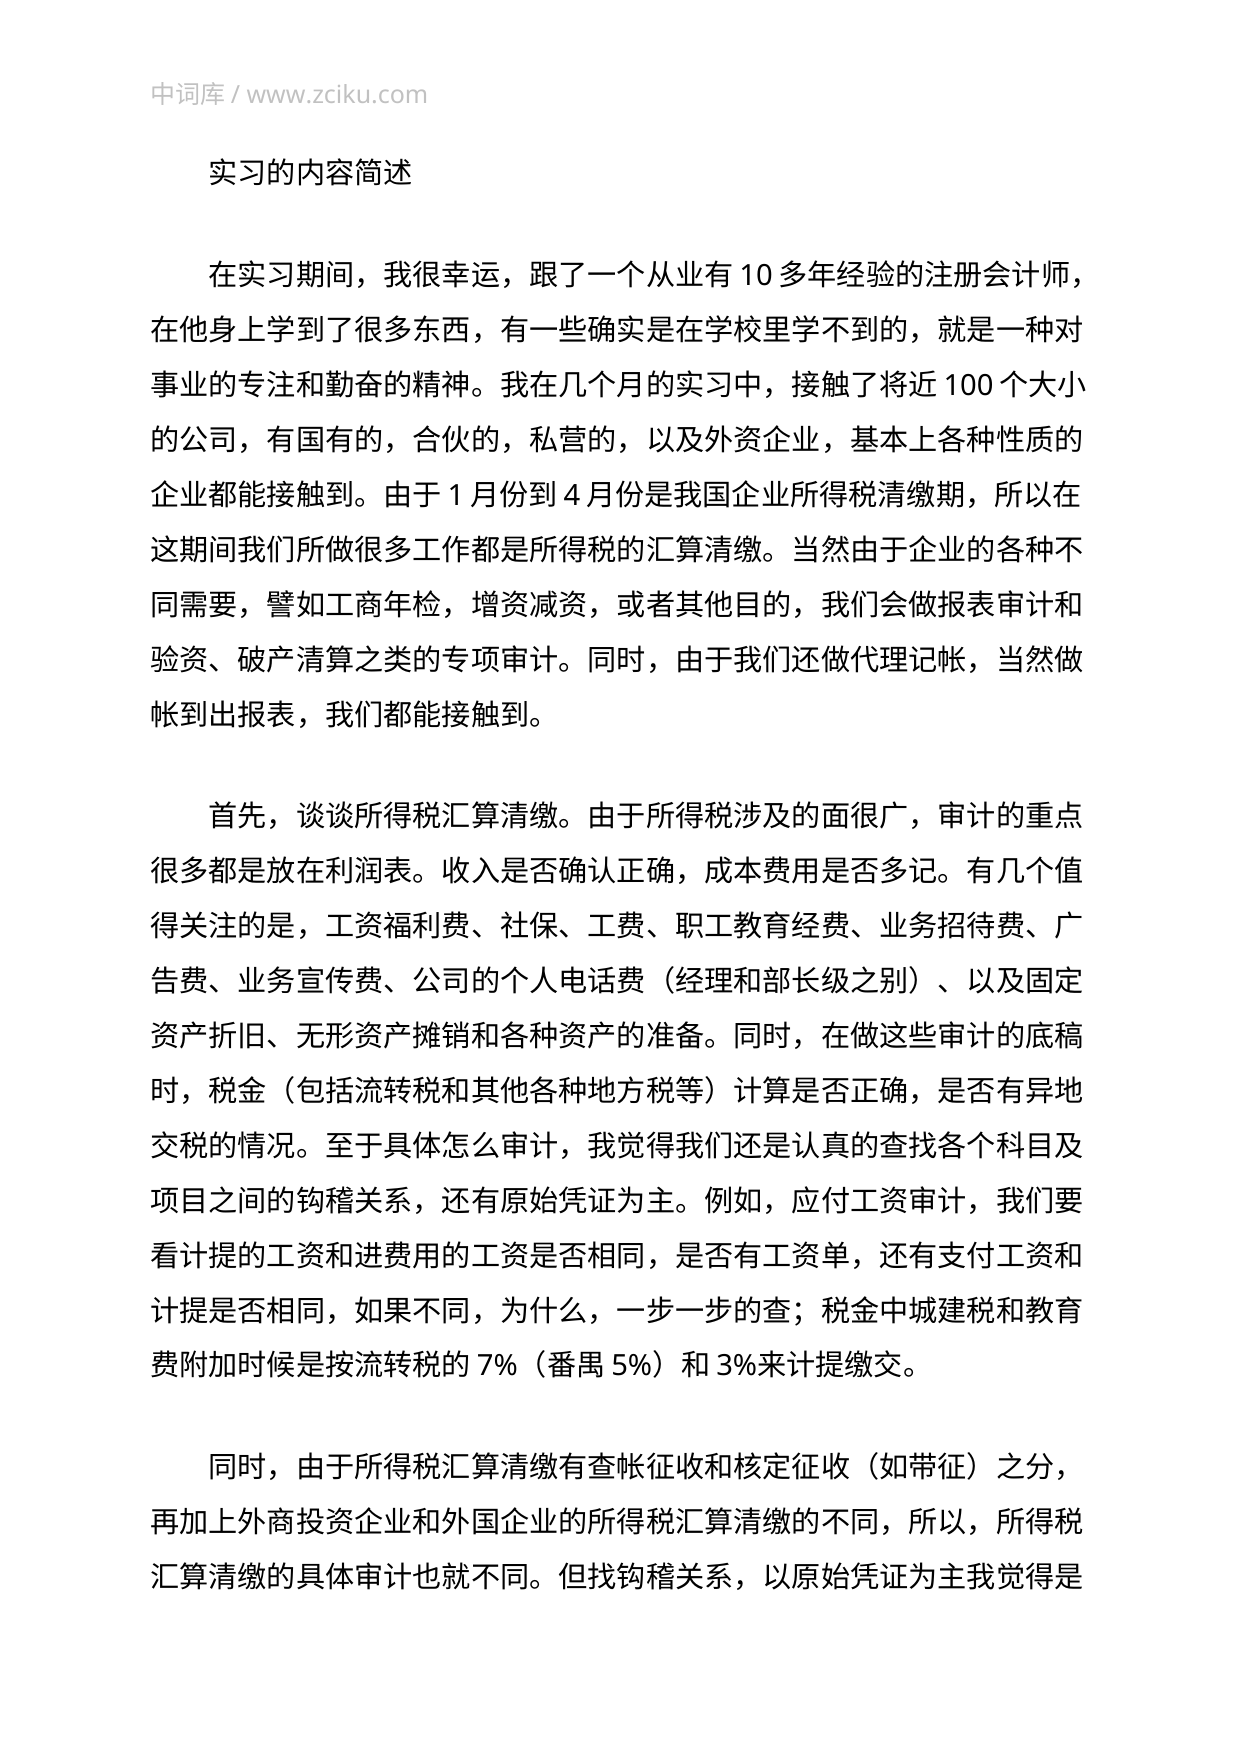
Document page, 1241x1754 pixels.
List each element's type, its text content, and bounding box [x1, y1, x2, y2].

text 实习的内容简述 [150, 150, 1090, 192]
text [150, 1444, 1090, 1596]
text 首先，谈谈所得税汇算清缴。由于所得税涉及的面很广，审计的重点很多都是放在利润表。收入是否确认正确，成本费用是否多记。有几个值得关注的是，工资福利费、社保、工费、职工教育经费、业务招待费、广告费、业务宣传费、公司的个人电话费（经理和部长级之别）、以及固定资产折旧、无形资产摊销和各种资产的准备。同时，在做这些审计的底稿时，税金（包括流转税和其他各种地方税等）计算是否正确，是否有异地交税的情况。至于具体怎么审计，我觉得我们还是认真的查找各个科目及项目之间的钩稽关系，还有原始凭证为主。例如，应付工资审计，我们要看计提的工资和进费用的工资是否相同，是否有工资单，还有支付工资和计提是否相同，如果不同，为什么，一步一步的查；税金中城建税和教育费附加时候是按流转税的7%（番禺5%）和3%来计提缴交。 [150, 793, 1090, 1384]
text 在实习期间，我很幸运，跟了一个从业有10多年经验的注册会计师，在他身上学到了很多东西，有一些确实是在学校里学不到的，就是一种对事业的专注和勤奋的精神。我在几个月的实习中，接触了将近100个大小的公司，有国有的，合伙的，私营的，以及外资企业，基本上各种性质的企业都能接触到。由于1月份到4月份是我国企业所得税清缴期，所以在这期间我们所做很多工作都是所得税的汇算清缴。当然由于企业的各种不同需要，譬如工商年检，增资减资，或者其他目的，我们会做报表审计和验资、破产清算之类的专项审计。同时，由于我们还做代理记帐，当然做帐到出报表，我们都能接触到。 [150, 252, 1090, 733]
